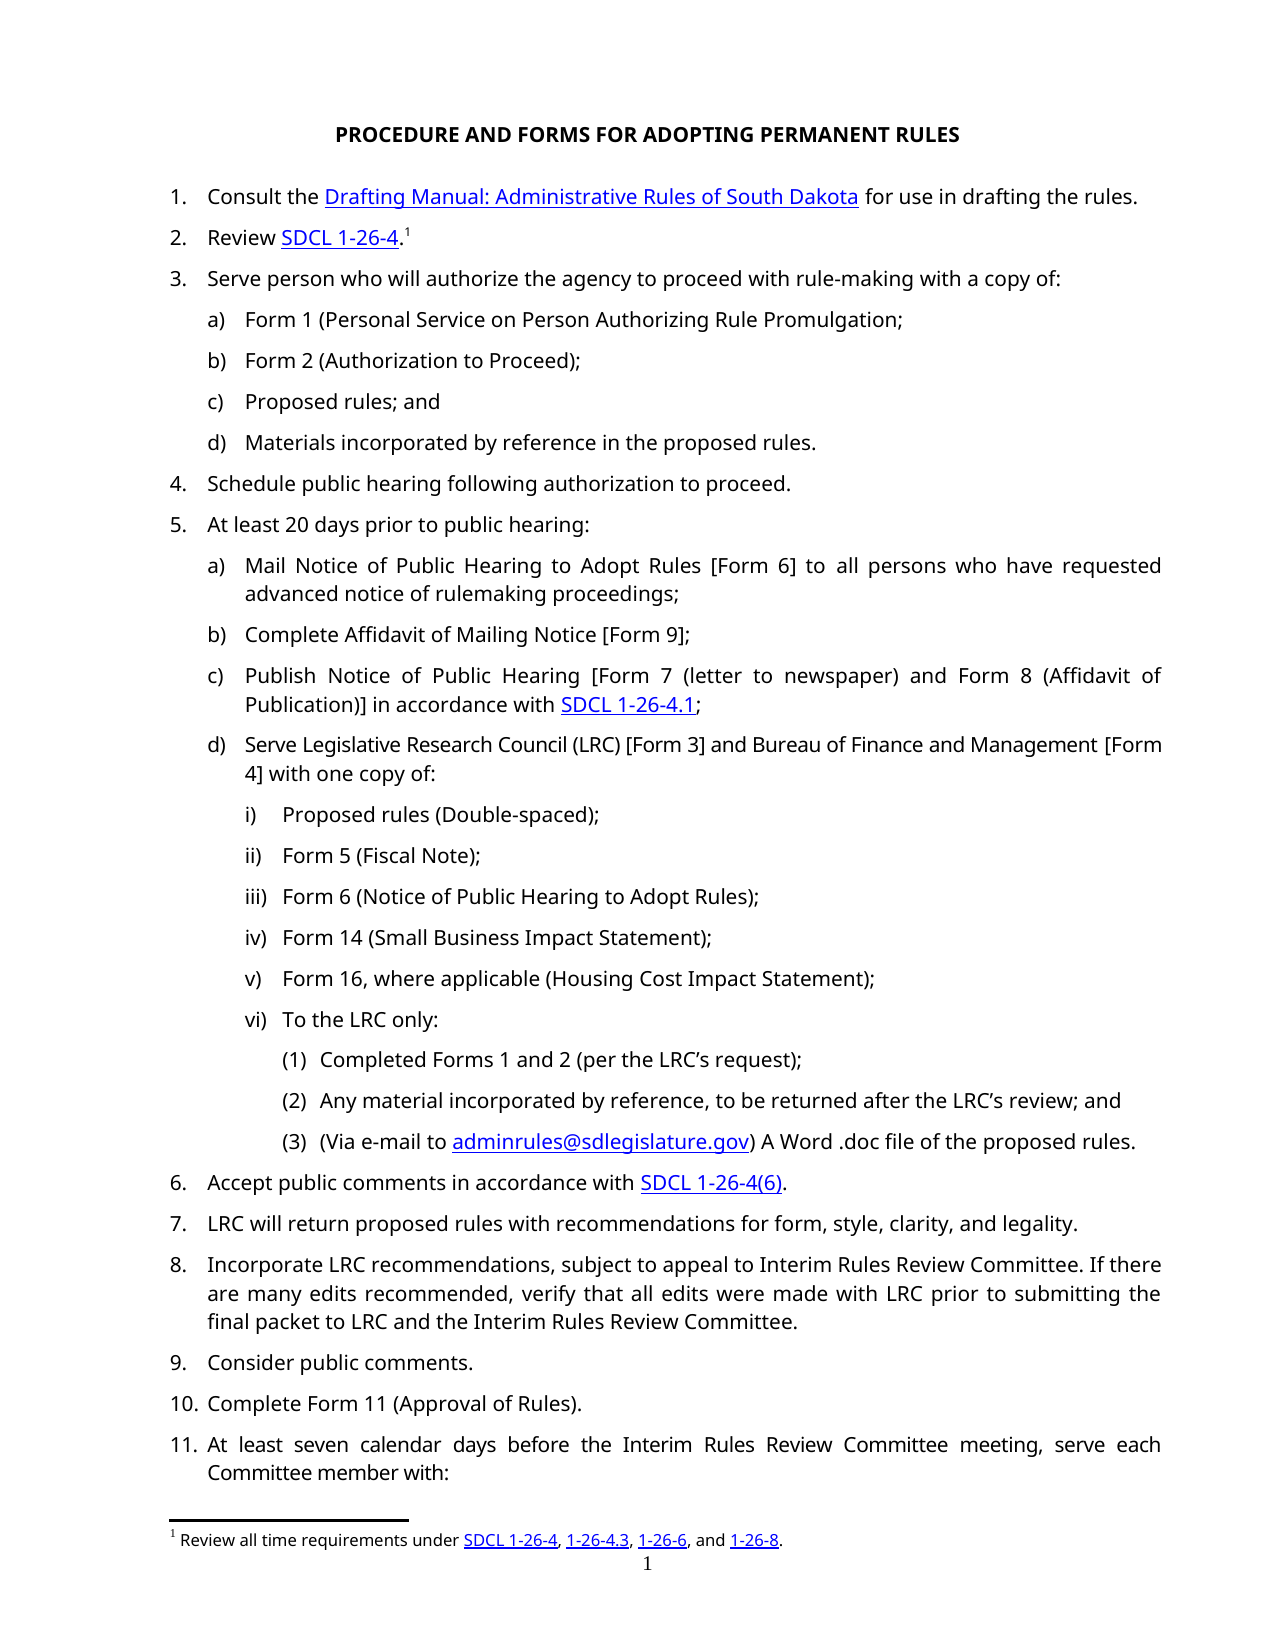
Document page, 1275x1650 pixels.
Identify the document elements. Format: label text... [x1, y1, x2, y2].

list Publish Notice of Public Hearing [Form 7 (letter to newspaper) and Form 8 (Affidavit of Publication)] in accordance with SDCL 1-26-4.1; [207, 661, 1162, 718]
list Any material incorporated by reference, to be returned after the LRC’s review; and [282, 1087, 1162, 1115]
list (Via e-mail to adminrules@sdlegislature.gov) A Word .doc file of the proposed rules. [282, 1127, 1162, 1156]
list Form 1 (Personal Service on Person Authorizing Rule Promulgation; [207, 305, 1162, 334]
list Form 16, where applicable (Housing Cost Impact Statement); [244, 964, 1162, 992]
list Completed Forms 1 and 2 (per the LRC’s request); [282, 1046, 1162, 1074]
list Form 6 (Notice of Public Hearing to Adopt Rules); [244, 882, 1162, 910]
list Materials incorporated by reference in the proposed rules. [207, 428, 1162, 457]
list LRC will return proposed rules with recommendations for form, style, clarity, and legality. [169, 1209, 1162, 1238]
list Complete Form 11 (Approval of Rules). [169, 1389, 1162, 1417]
list Review SDCL 1-26-4. [169, 223, 1162, 252]
list Form 5 (Fiscal Note); [244, 841, 1162, 869]
list Proposed rules (Double-spaced); [244, 800, 1162, 828]
list Accept public comments in accordance with SDCL 1-26-4(6). [169, 1168, 1162, 1197]
list Schedule public hearing following authorization to proceed. [169, 469, 1162, 497]
list Consult the Drafting Manual: Administrative Rules of South Dakota for use in drafting the rules. [169, 182, 1162, 211]
list Form 2 (Authorization to Proceed); [207, 346, 1162, 375]
list At least 20 days prior to public hearing: [169, 510, 1162, 538]
list Mail Notice of Public Hearing to Adopt Rules [Form 6] to all persons who have requested advanced notice of rulemaking proceedings; [207, 551, 1162, 608]
list Serve person who will authorize the agency to proceed with rule-making with a copy of: [169, 264, 1162, 293]
list Serve Legislative Research Council (LRC) [Form 3] and Bureau of Finance and Management [Form 4] with one copy of: [207, 731, 1162, 787]
list Consider public comments. [169, 1348, 1162, 1377]
list At least seven calendar days before the Interim Rules Review Committee meeting, serve each Committee member with: [169, 1430, 1162, 1487]
list To the LRC only: [244, 1005, 1162, 1033]
list Incorporate LRC recommendations, subject to appeal to Interim Rules Review Committee. If there are many edits recommended, verify that all edits were made with LRC prior to submitting the final packet to LRC and the Interim Rules Review Committee. [169, 1250, 1162, 1336]
list Proposed rules; and [207, 387, 1162, 416]
text PROCEDURE AND FORMS FOR ADOPTING PERMANENT RULES [169, 120, 1125, 148]
list Complete Affidavit of Mailing Notice [Form 9]; [207, 620, 1162, 649]
list Form 14 (Small Business Impact Statement); [244, 923, 1162, 951]
